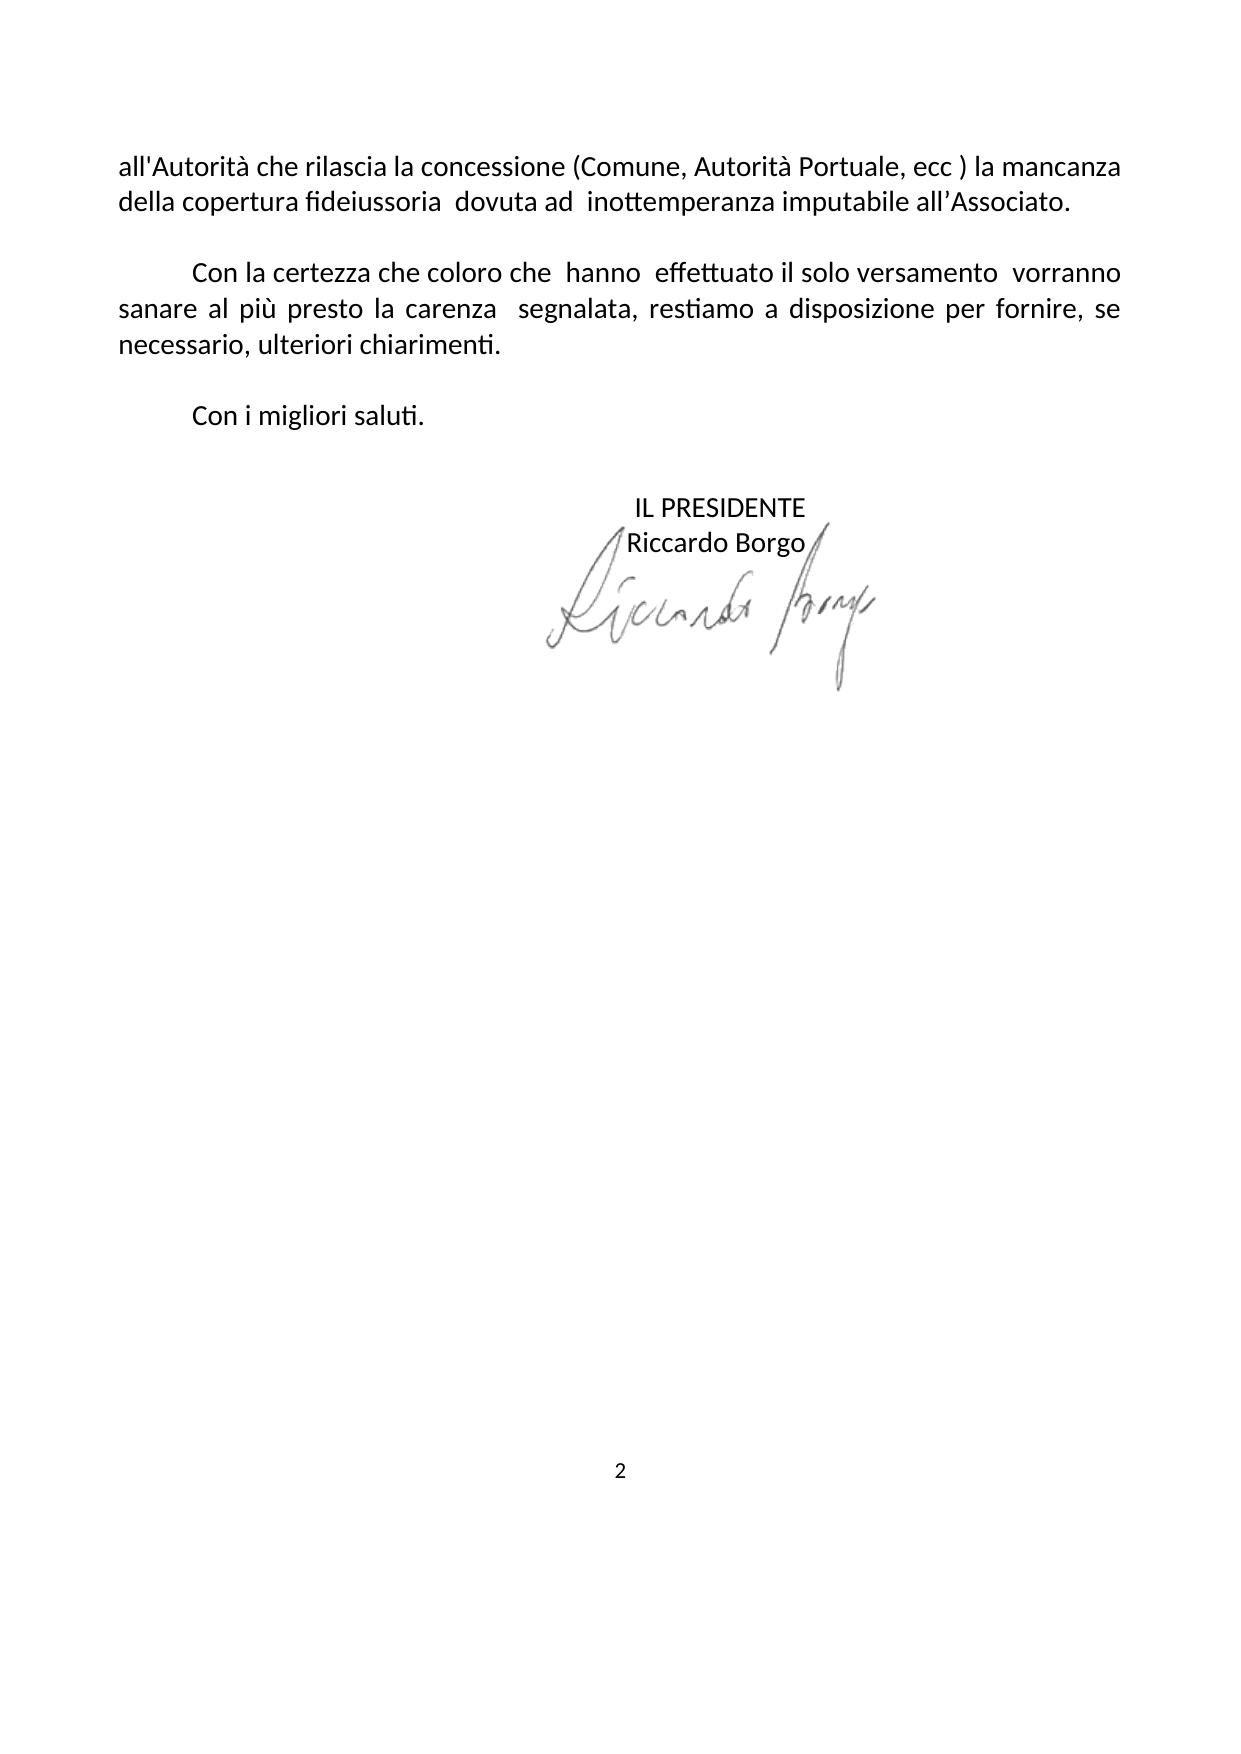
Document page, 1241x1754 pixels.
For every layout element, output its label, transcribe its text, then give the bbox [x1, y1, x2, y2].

text IL PRESIDENTE [118, 489, 1122, 524]
text Con i migliori saluti. [118, 397, 1122, 433]
text Riccardo Borgo [118, 524, 1122, 560]
text Con la certezza che coloro che hanno effettuato il solo versamento vorranno sanare al più presto la carenza segnalata, restiamo a disposizione per fornire, se necessario, ulteriori chiarimenti. [118, 254, 1122, 361]
picture [525, 560, 917, 707]
